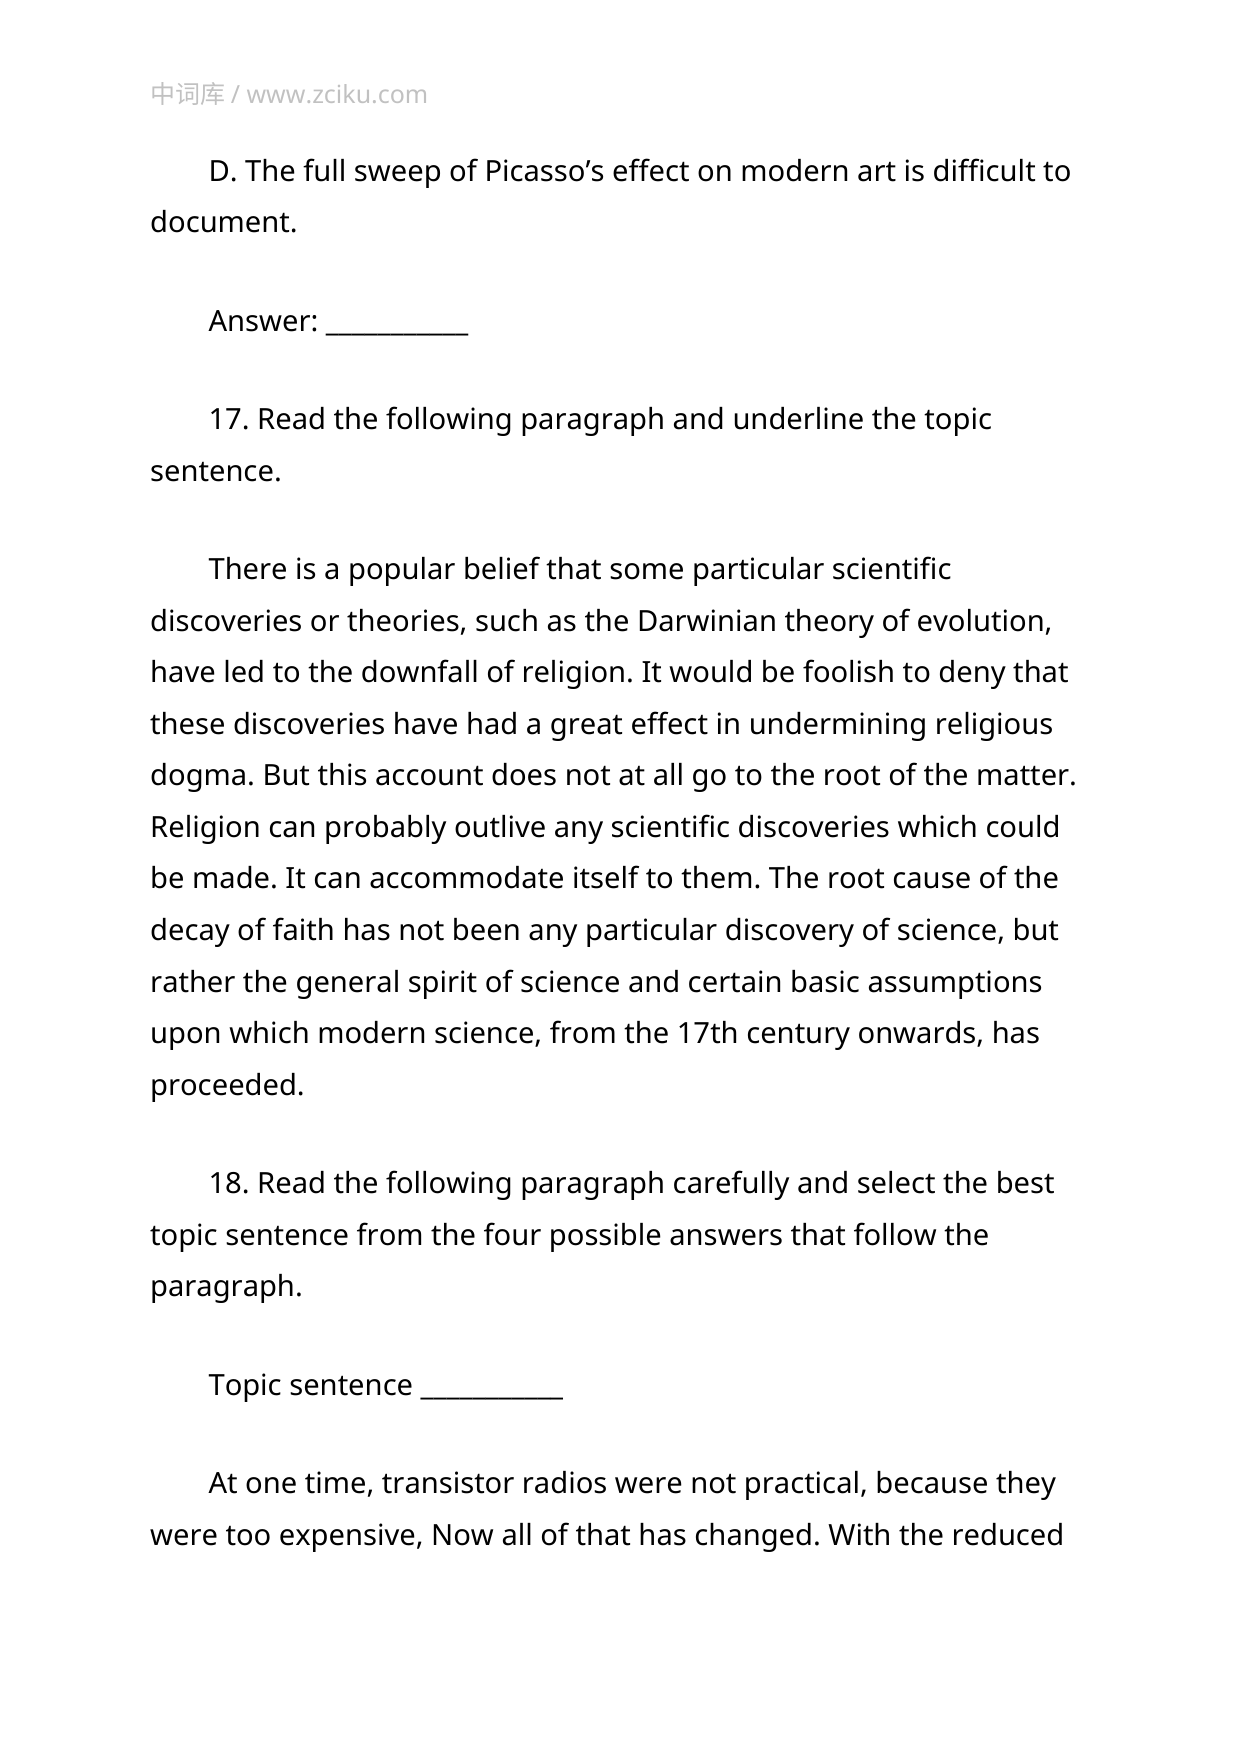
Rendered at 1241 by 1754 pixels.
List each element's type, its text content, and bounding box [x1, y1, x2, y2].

text Topic sentence ___________ [150, 1364, 1090, 1404]
text 17. Read the following paragraph and underline the topic sentence. [150, 398, 1090, 490]
text 18. Read the following paragraph carefully and select the best topic sentence from the four possible answers that follow the paragraph. [150, 1162, 1090, 1305]
text Answer: ___________ [150, 300, 1090, 340]
text There is a popular belief that some particular scientific discoveries or theories, such as the Darwinian theory of evolution, have led to the downfall of religion. It would be foolish to deny that these discoveries have had a great effect in undermining religious dogma. But this account does not at all go to the root of the matter. Religion can probably outlive any scientific discoveries which could be made. It can accommodate itself to them. The root cause of the decay of faith has not been any particular discovery of science, but rather the general spirit of science and certain basic assumptions upon which modern science, from the 17th century onwards, has proceeded. [150, 548, 1090, 1104]
text D. The full sweep of Picasso’s effect on modern art is difficult to document. [150, 150, 1090, 241]
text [150, 1462, 1090, 1554]
